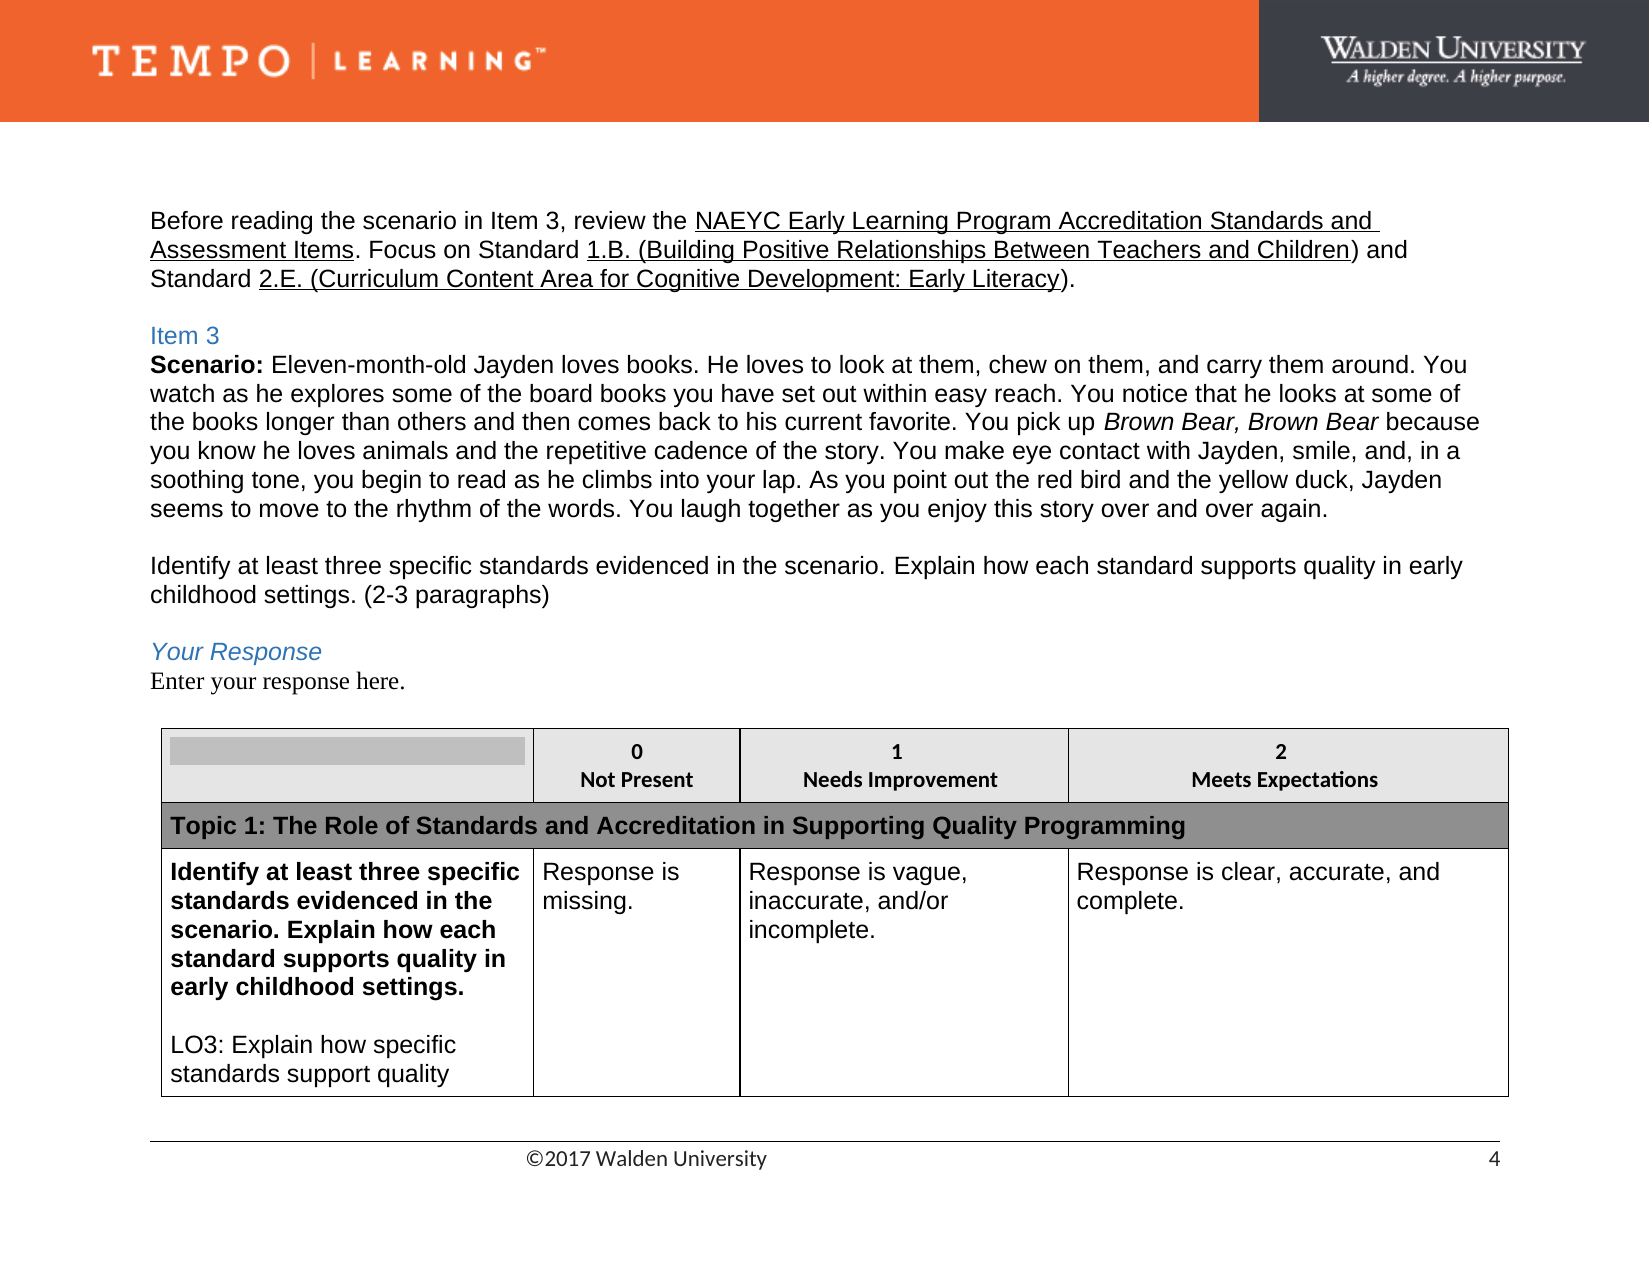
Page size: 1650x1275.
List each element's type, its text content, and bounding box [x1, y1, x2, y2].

table_cell Response is clear, accurate, and complete. [1069, 849, 1508, 1096]
text Before reading the scenario in Item 3, review the NAEYC Early Learning Program Accreditation Standards and Assessment Items. Focus on Standard 1.B. (Building Positive Relationships Between Teachers and Children) and Standard 2.E. (Curriculum Content Area for Cognitive Development: Early Literacy). [150, 206, 1500, 292]
table_cell Topic 1: The Role of Standards and Accreditation in Supporting Quality Programming [162, 803, 1508, 848]
subtitle Item 3 [150, 321, 1500, 350]
table_cell Response is vague, inaccurate, and/or incomplete. [741, 849, 1068, 1096]
table_header 2 Meets Expectations [1069, 729, 1508, 802]
text Scenario: Eleven-month-old Jayden loves books. He loves to look at them, chew on them, and carry them around. You watch as he explores some of the board books you have set out within easy reach. You notice that he looks at some of the books longer than others and then comes back to his current favorite. You pick up Brown Bear, Brown Bear because you know he loves animals and the repetitive cadence of the story. You make eye contact with Jayden, smile, and, in a soothing tone, you begin to read as he climbs into your lap. As you point out the red bird and the yellow duck, Jayden seems to move to the rhythm of the words. You laugh together as you enjoy this story over and over again. [150, 350, 1500, 522]
table_header 0 Not Present [534, 729, 739, 802]
subtitle Your Response [150, 637, 1500, 666]
picture [0, 0, 632, 122]
table_cell Response is missing. [534, 849, 739, 1096]
text Identify at least three specific standards evidenced in the scenario. Explain how each standard supports quality in early childhood settings. (2-3 paragraphs) [150, 551, 1500, 608]
picture [1259, 0, 1649, 122]
table_header [162, 729, 533, 802]
table_header 1 Needs Improvement [741, 729, 1068, 802]
